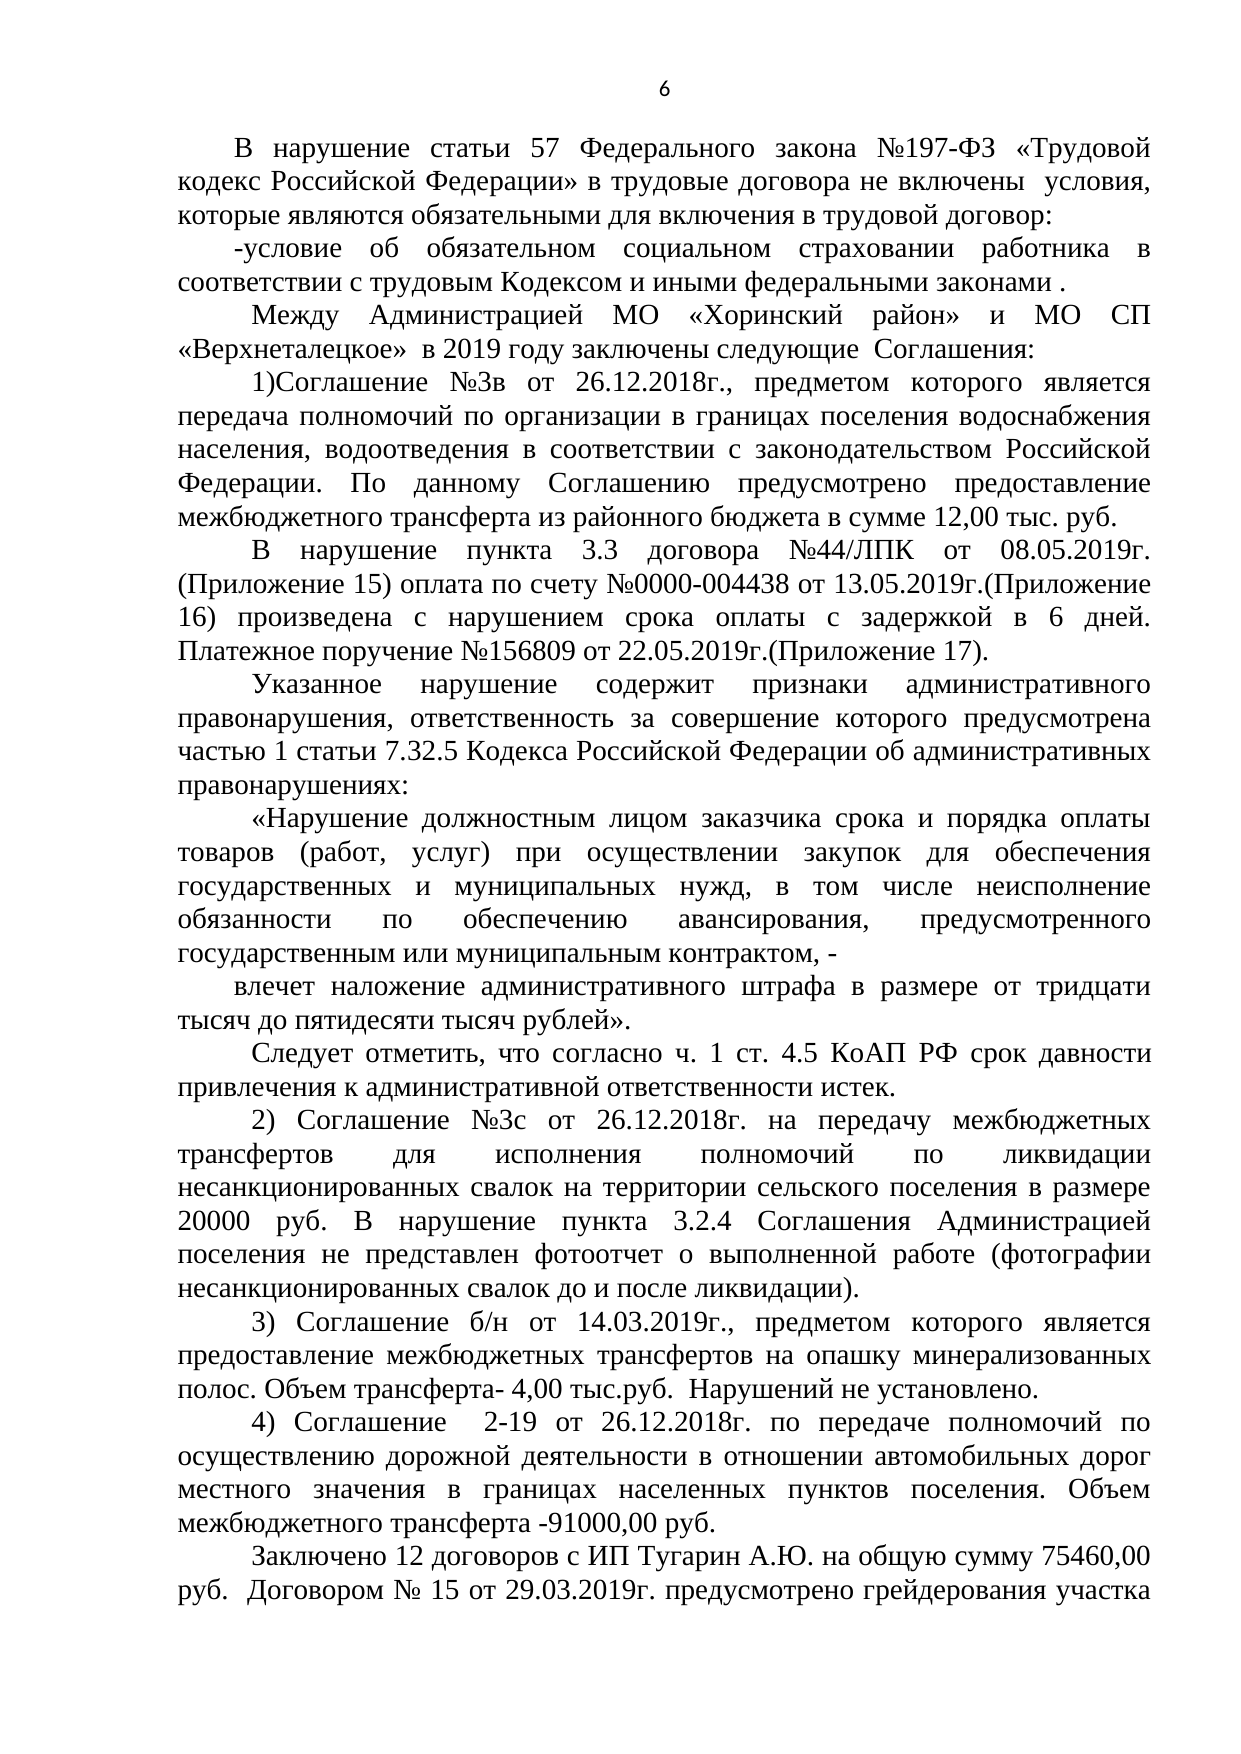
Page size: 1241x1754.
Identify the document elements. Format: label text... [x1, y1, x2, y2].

text влечет наложение административного штрафа в размере от тридцати тысяч до пятидесяти тысяч рублей». [177, 968, 1152, 1035]
text Следует отметить, что согласно ч. 1 ст. 4.5 КоАП РФ срок давности привлечения к административной ответственности истек. [177, 1035, 1152, 1102]
text В нарушение статьи 57 Федерального закона №197-ФЗ «Трудовой кодекс Российской Федерации» в трудовые договора не включены условия, которые являются обязательными для включения в трудовой договор: [177, 130, 1152, 230]
text -условие об обязательном социальном страховании работника в соответствии с трудовым Кодексом и иными федеральными законами . [177, 230, 1152, 297]
text 3) Соглашение б/н от 14.03.2019г., предметом которого является предоставление межбюджетных трансфертов на опашку минерализованных полос. Объем трансферта- 4,00 тыс.руб. Нарушений не установлено. [177, 1304, 1152, 1404]
text Указанное нарушение содержит признаки административного правонарушения, ответственность за совершение которого предусмотрена частью 1 статьи 7.32.5 Кодекса Российской Федерации об административных правонарушениях: [177, 666, 1152, 801]
text 1)Соглашение №3в от 26.12.2018г., предметом которого является передача полномочий по организации в границах поселения водоснабжения населения, водоотведения в соответствии с законодательством Российской Федерации. По данному Соглашению предусмотрено предоставление межбюджетного трансферта из районного бюджета в сумме 12,00 тыс. руб. [177, 364, 1152, 532]
text В нарушение пункта 3.3 договора №44/ЛПК от 08.05.2019г. (Приложение 15) оплата по счету №0000-004438 от 13.05.2019г.(Приложение 16) произведена с нарушением срока оплаты с задержкой в 6 дней. Платежное поручение №156809 от 22.05.2019г.(Приложение 17). [177, 532, 1152, 666]
list 4) Соглашение 2-19 от 26.12.2018г. по передаче полномочий по осуществлению дорожной деятельности в отношении автомобильных дорог местного значения в границах населенных пунктов поселения. Объем межбюджетного трансферта -91000,00 руб. [177, 1404, 1152, 1538]
text «Нарушение должностным лицом заказчика срока и порядка оплаты товаров (работ, услуг) при осуществлении закупок для обеспечения государственных и муниципальных нужд, в том числе неисполнение обязанности по обеспечению авансирования, предусмотренного государственным или муниципальным контрактом, - [177, 801, 1152, 968]
text Между Администрацией МО «Хоринский район» и МО СП «Верхнеталецкое» в 2019 году заключены следующие Соглашения: [177, 297, 1152, 364]
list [177, 1538, 1152, 1606]
text 2) Соглашение №3с от 26.12.2018г. на передачу межбюджетных трансфертов для исполнения полномочий по ликвидации несанкционированных свалок на территории сельского поселения в размере 20000 руб. В нарушение пункта 3.2.4 Соглашения Администрацией поселения не представлен фотоотчет о выполненной работе (фотографии несанкционированных свалок до и после ликвидации). [177, 1102, 1152, 1304]
